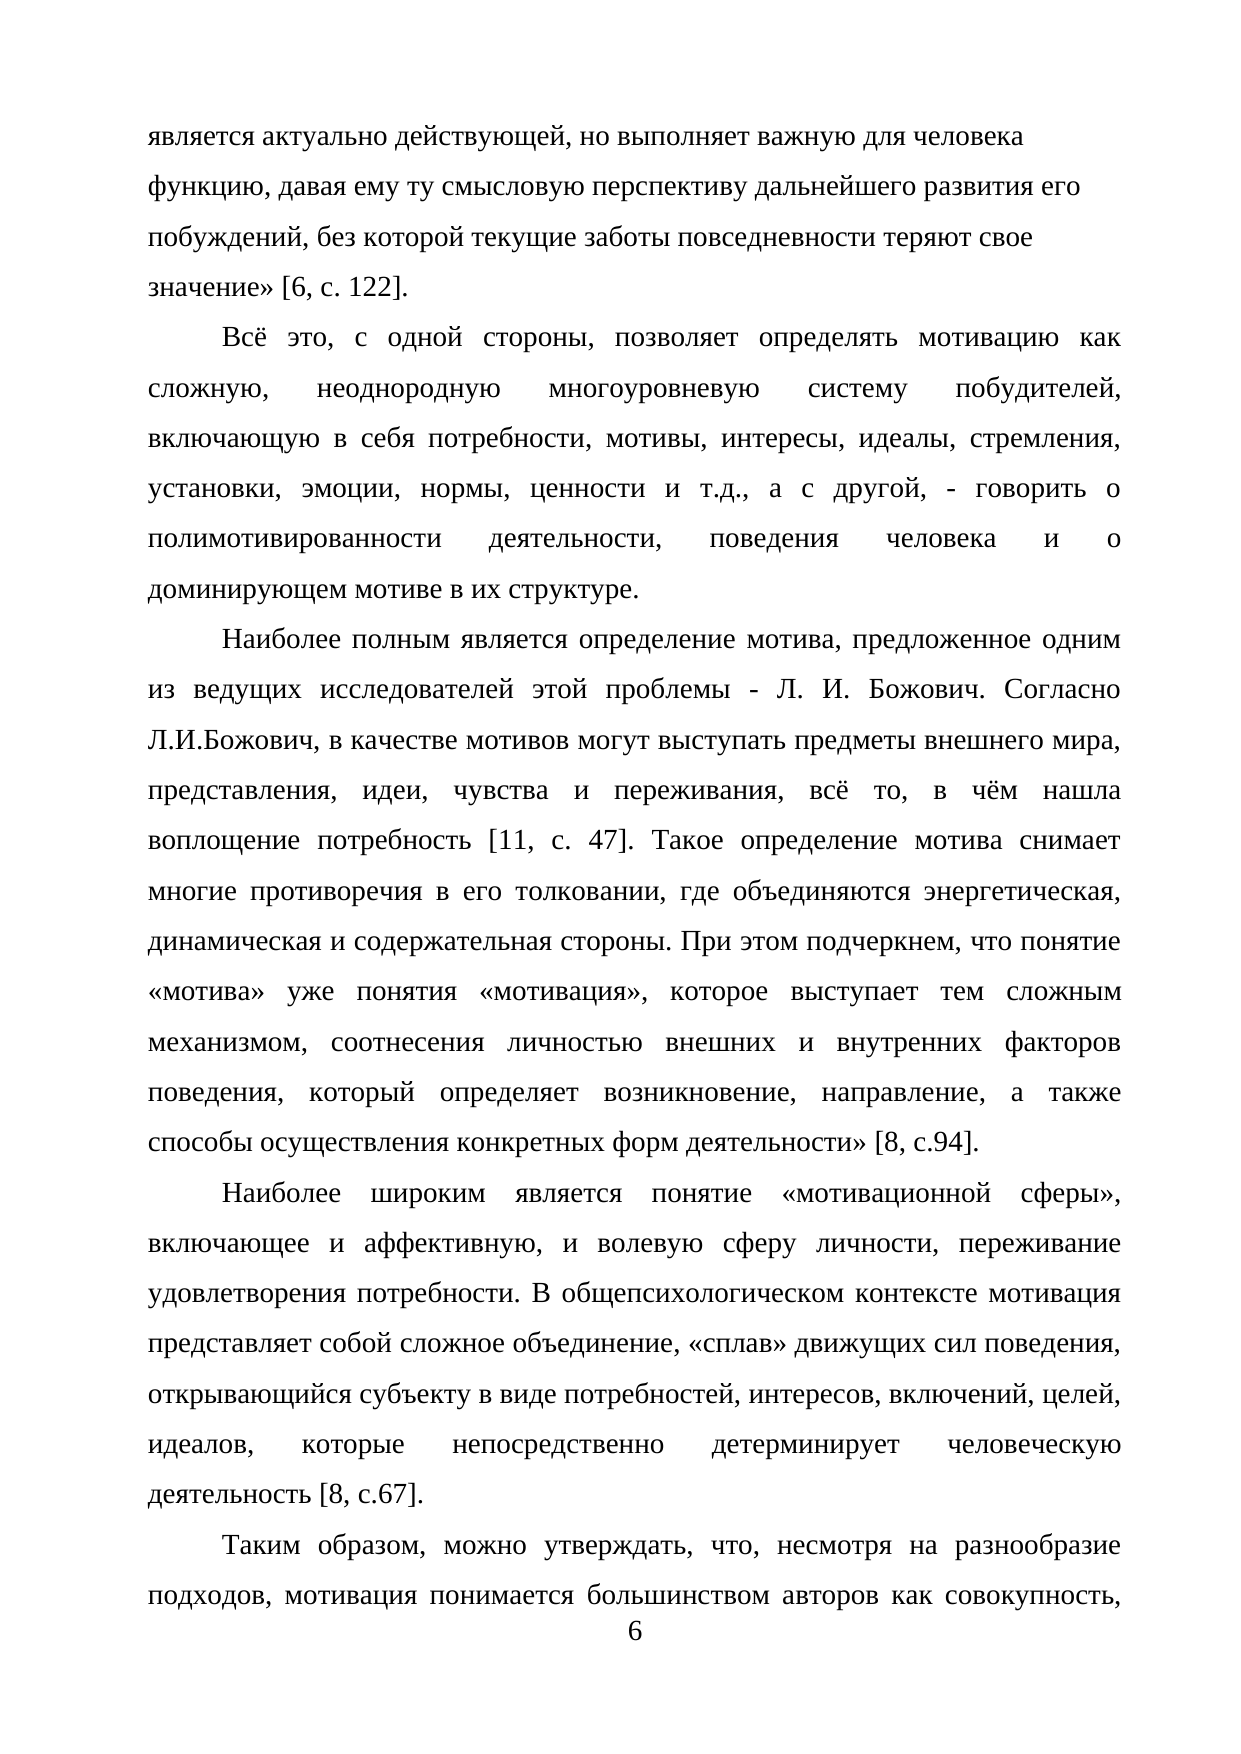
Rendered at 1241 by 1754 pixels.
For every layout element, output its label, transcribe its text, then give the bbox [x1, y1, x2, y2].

text Наиболее широким является понятие «мотивационной сферы», включающее и аффективную, и волевую сферу личности, переживание удовлетворения потребности. В общепсихологическом контексте мотивация представляет собой сложное объединение, «сплав» движущих сил поведения, открывающийся субъекту в виде потребностей, интересов, включений, целей, идеалов, которые непосредственно детерминирует человеческую деятельность [8, с.67]. [148, 1175, 1122, 1510]
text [148, 118, 1122, 303]
text Наиболее полным является определение мотива, предложенное одним из ведущих исследователей этой проблемы - Л. И. Божович. Согласно Л.И.Божович, в качестве мотивов могут выступать предметы внешнего мира, представления, идеи, чувства и переживания, всё то, в чём нашла воплощение потребность [11, с. 47]. Такое определение мотива снимает многие противоречия в его толковании, где объединяются энергетическая, динамическая и содержательная стороны. При этом подчеркнем, что понятие «мотива» уже понятия «мотивация», которое выступает тем сложным механизмом, соотнесения личностью внешних и внутренних факторов поведения, который определяет возникновение, направление, а также способы осуществления конкретных форм деятельности» [8, с.94]. [148, 621, 1122, 1158]
text Всё это, с одной стороны, позволяет определять мотивацию как сложную, неоднородную многоуровневую систему побудителей, включающую в себя потребности, мотивы, интересы, идеалы, стремления, установки, эмоции, нормы, ценности и т.д., а с другой, - говорить о полимотивированности деятельности, поведения человека и о доминирующем мотиве в их структуре. [148, 319, 1122, 604]
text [148, 1527, 1122, 1611]
